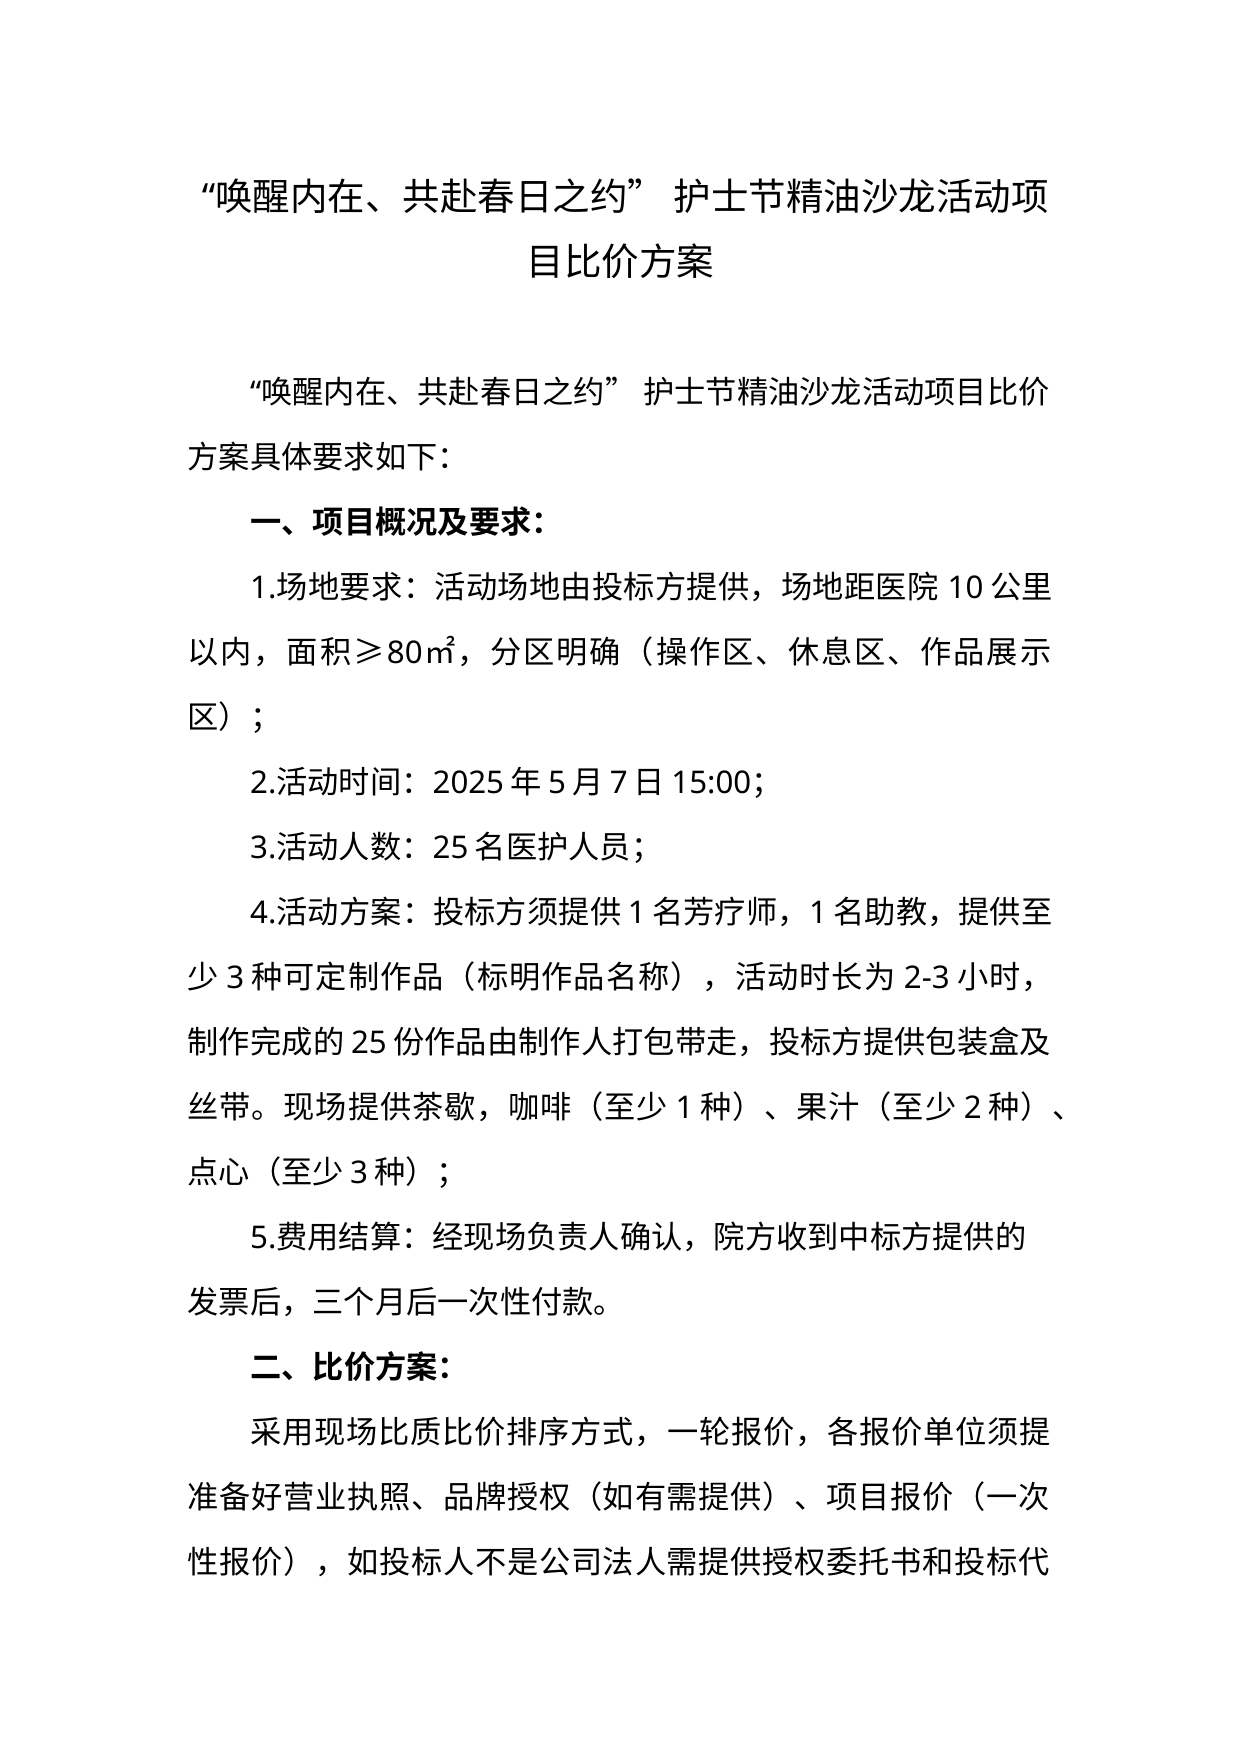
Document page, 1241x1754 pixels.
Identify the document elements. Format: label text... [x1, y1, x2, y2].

text 4.活动方案：投标方须提供1名芳疗师，1名助教，提供至少3种可定制作品（标明作品名称），活动时长为2-3小时，制作完成的25份作品由制作人打包带走，投标方提供包装盒及丝带。现场提供茶歇，咖啡（至少1种）、果汁（至少2种）、点心（至少3种）； [187, 877, 1053, 1202]
text 3.活动人数：25名医护人员； [187, 812, 1053, 877]
text “唤醒内在、共赴春日之约” 护士节精油沙龙活动项目比价方案 [187, 162, 1053, 292]
text 2.活动时间：2025年5月7日15:00； [187, 747, 1053, 812]
text 1.场地要求：活动场地由投标方提供，场地距医院10公里以内，面积≥80㎡，分区明确（操作区、休息区、作品展示区）； [187, 552, 1053, 747]
text 一、项目概况及要求： [187, 487, 1053, 552]
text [187, 1397, 1053, 1592]
text “唤醒内在、共赴春日之约” 护士节精油沙龙活动项目比价方案具体要求如下： [187, 357, 1053, 487]
text 5.费用结算：经现场负责人确认，院方收到中标方提供的发票后，三个月后一次性付款。 [187, 1202, 1053, 1332]
text 二、比价方案： [187, 1332, 1053, 1397]
